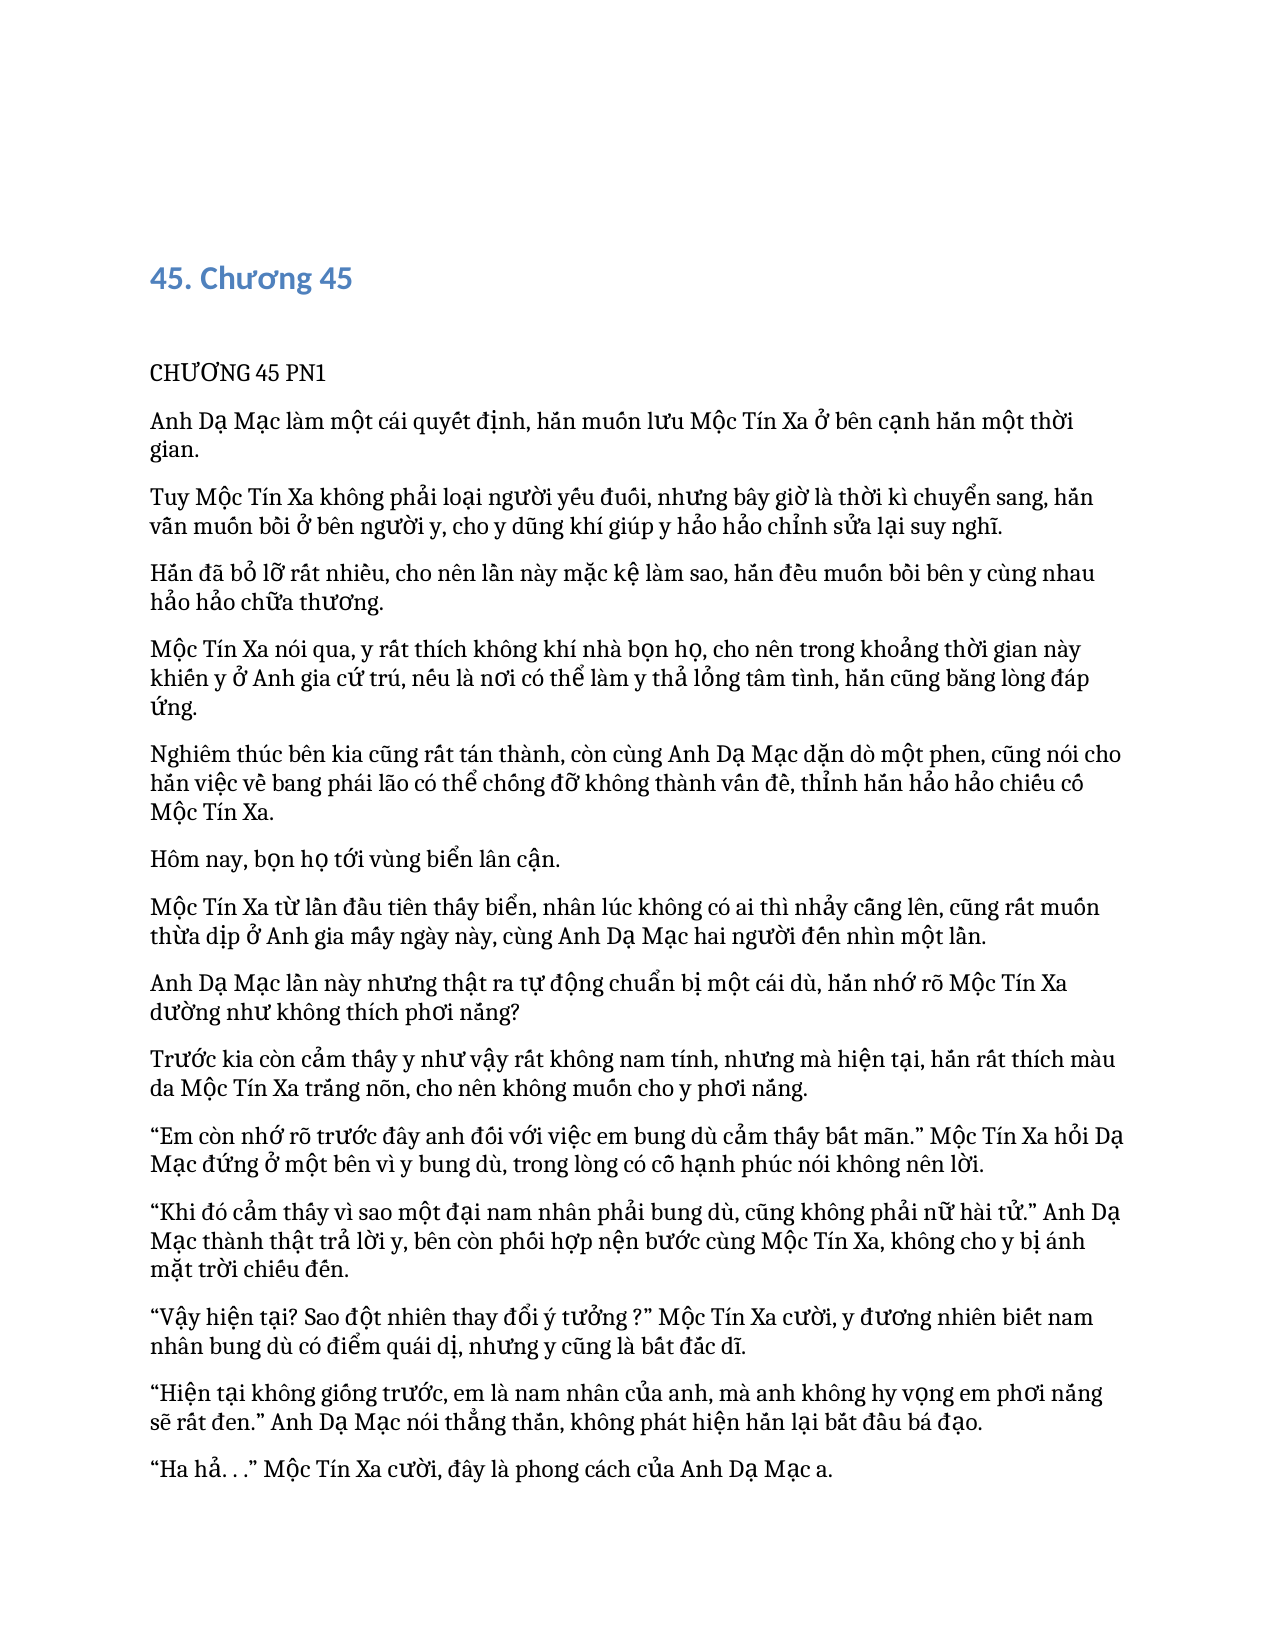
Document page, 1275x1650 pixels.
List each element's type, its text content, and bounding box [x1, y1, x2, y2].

text Tuy Mộc Tín Xa không phải loại người yếu đuối, nhưng bây giờ là thời kì chuyển sang, hắn vẫn muốn bồi ở bên người y, cho y dũng khí giúp y hảo hảo chỉnh sửa lại suy nghĩ. [150, 483, 1125, 540]
text Hắn đã bỏ lỡ rất nhiều, cho nên lần này mặc kệ làm sao, hắn đều muốn bồi bên y cùng nhau hảo hảo chữa thương. [150, 559, 1125, 617]
text Hôm nay, bọn họ tới vùng biển lân cận. [150, 845, 1125, 874]
text Anh Dạ Mạc lần này nhưng thật ra tự động chuẩn bị một cái dù, hắn nhớ rõ Mộc Tín Xa dường như không thích phơi nắng? [150, 969, 1125, 1027]
text Trước kia còn cảm thấy y như vậy rất không nam tính, nhưng mà hiện tại, hắn rất thích màu da Mộc Tín Xa trắng nõn, cho nên không muốn cho y phơi nắng. [150, 1045, 1125, 1103]
text Mộc Tín Xa nói qua, y rất thích không khí nhà bọn họ, cho nên trong khoảng thời gian này khiến y ở Anh gia cứ trú, nếu là nơi có thể làm y thả lỏng tâm tình, hắn cũng bằng lòng đáp ứng. [150, 635, 1125, 722]
text “Ha hả. . .” Mộc Tín Xa cười, đây là phong cách của Anh Dạ Mạc a. [150, 1455, 1125, 1484]
text Nghiêm thúc bên kia cũng rất tán thành, còn cùng Anh Dạ Mạc dặn dò một phen, cũng nói cho hắn việc về bang phái lão có thể chống đỡ không thành vấn đề, thỉnh hắn hảo hảo chiếu cố Mộc Tín Xa. [150, 740, 1125, 827]
text CHƯƠNG 45 PN1 [150, 302, 1125, 388]
text Mộc Tín Xa từ lần đầu tiên thấy biển, nhân lúc không có ai thì nhảy cẫng lên, cũng rất muốn thừa dịp ở Anh gia mấy ngày này, cùng Anh Dạ Mạc hai người đến nhìn một lần. [150, 893, 1125, 950]
text “Em còn nhớ rõ trước đây anh đối với việc em bung dù cảm thấy bất mãn.” Mộc Tín Xa hỏi Dạ Mạc đứng ở một bên vì y bung dù, trong lòng có cỗ hạnh phúc nói không nên lời. [150, 1122, 1125, 1179]
text “Vậy hiện tại? Sao đột nhiên thay đổi ý tưởng ?” Mộc Tín Xa cười, y đương nhiên biết nam nhân bung dù có điểm quái dị, nhưng y cũng là bất đắc dĩ. [150, 1303, 1125, 1360]
text “Khi đó cảm thấy vì sao một đại nam nhân phải bung dù, cũng không phải nữ hài tử.” Anh Dạ Mạc thành thật trả lời y, bên còn phối hợp nện bước cùng Mộc Tín Xa, không cho y bị ánh mặt trời chiếu đến. [150, 1198, 1125, 1284]
text “Hiện tại không giống trước, em là nam nhân của anh, mà anh không hy vọng em phơi nắng sẽ rất đen.” Anh Dạ Mạc nói thẳng thắn, không phát hiện hắn lại bắt đầu bá đạo. [150, 1379, 1125, 1437]
subtitle 45. Chương 45 [150, 257, 1125, 298]
text Anh Dạ Mạc làm một cái quyết định, hắn muốn lưu Mộc Tín Xa ở bên cạnh hắn một thời gian. [150, 407, 1125, 464]
